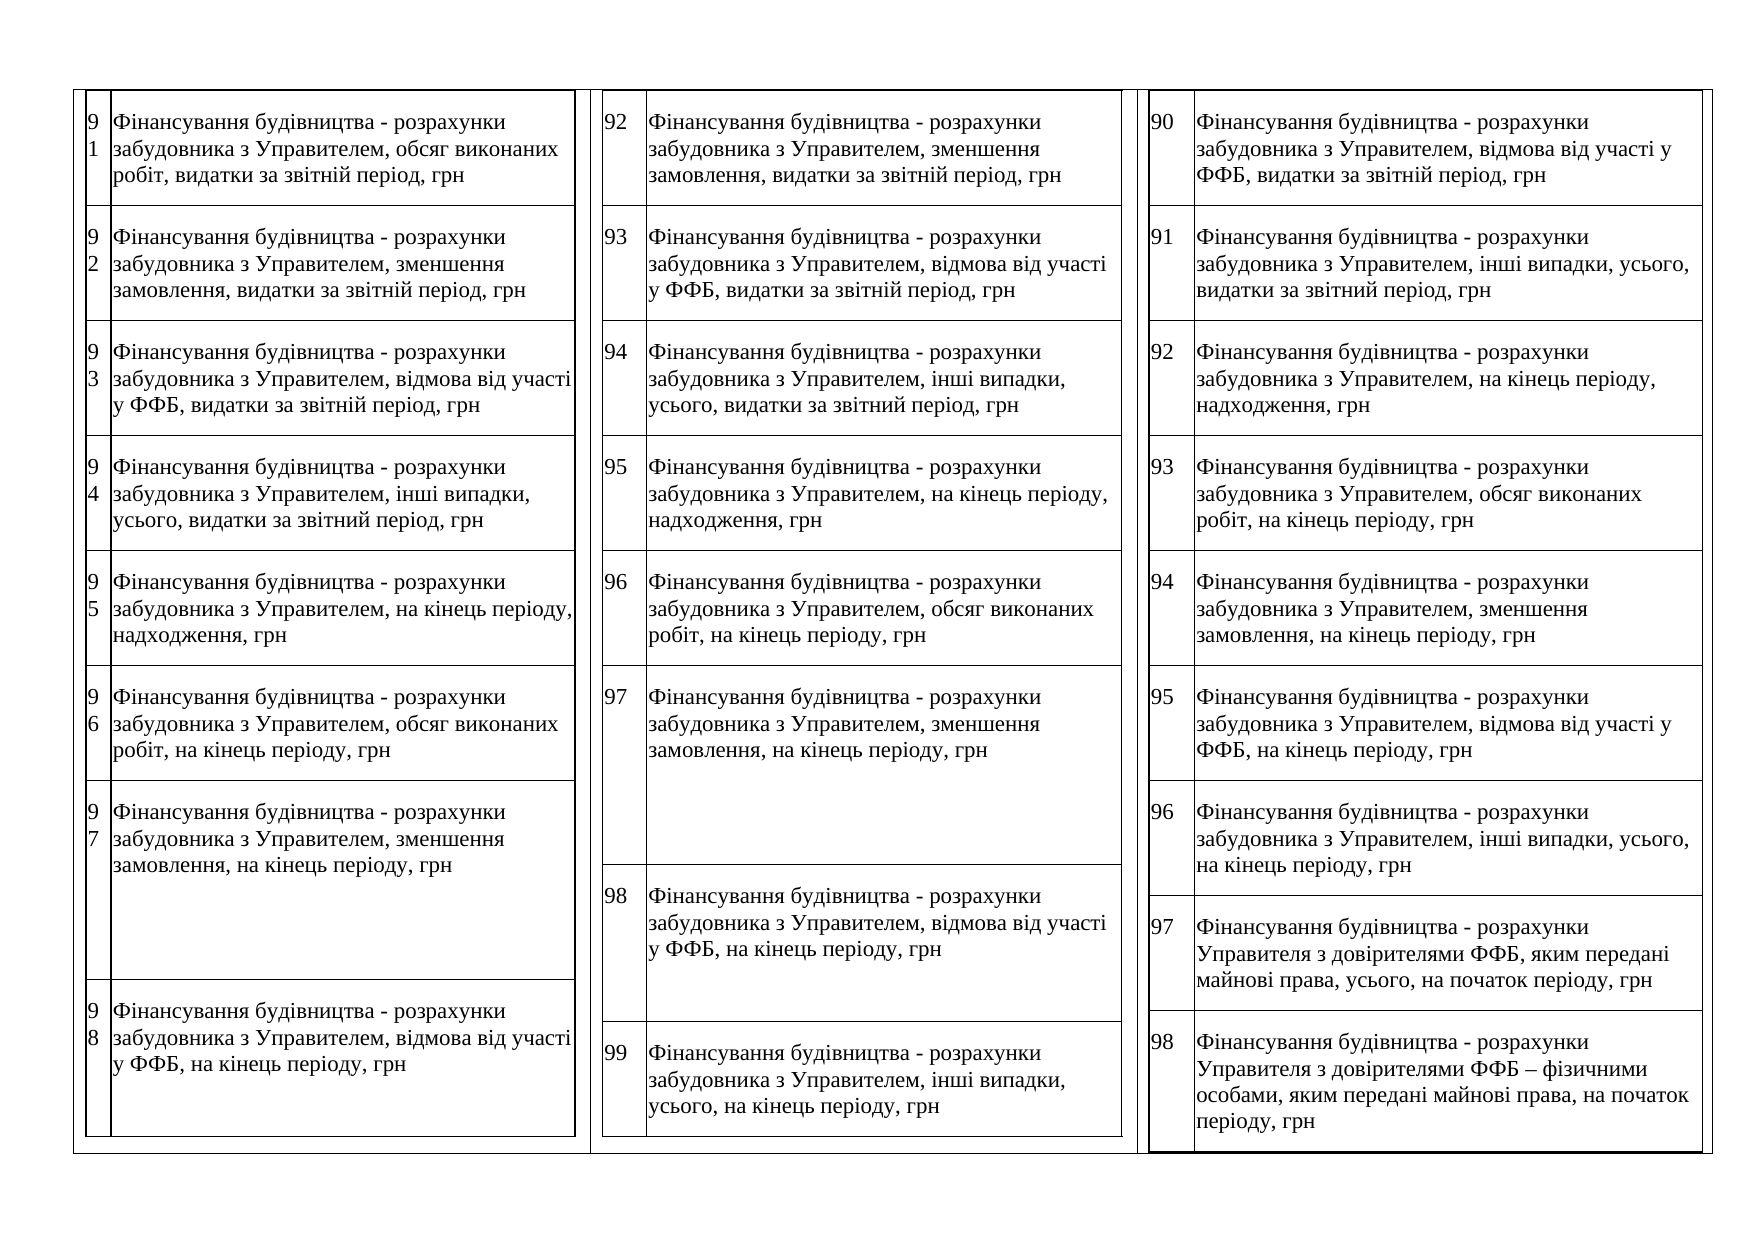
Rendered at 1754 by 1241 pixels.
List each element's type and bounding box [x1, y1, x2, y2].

table_cell [1703, 90, 1712, 1153]
table_cell [591, 90, 1137, 1153]
table_cell [74, 90, 590, 1153]
table_cell [1138, 90, 1148, 1153]
